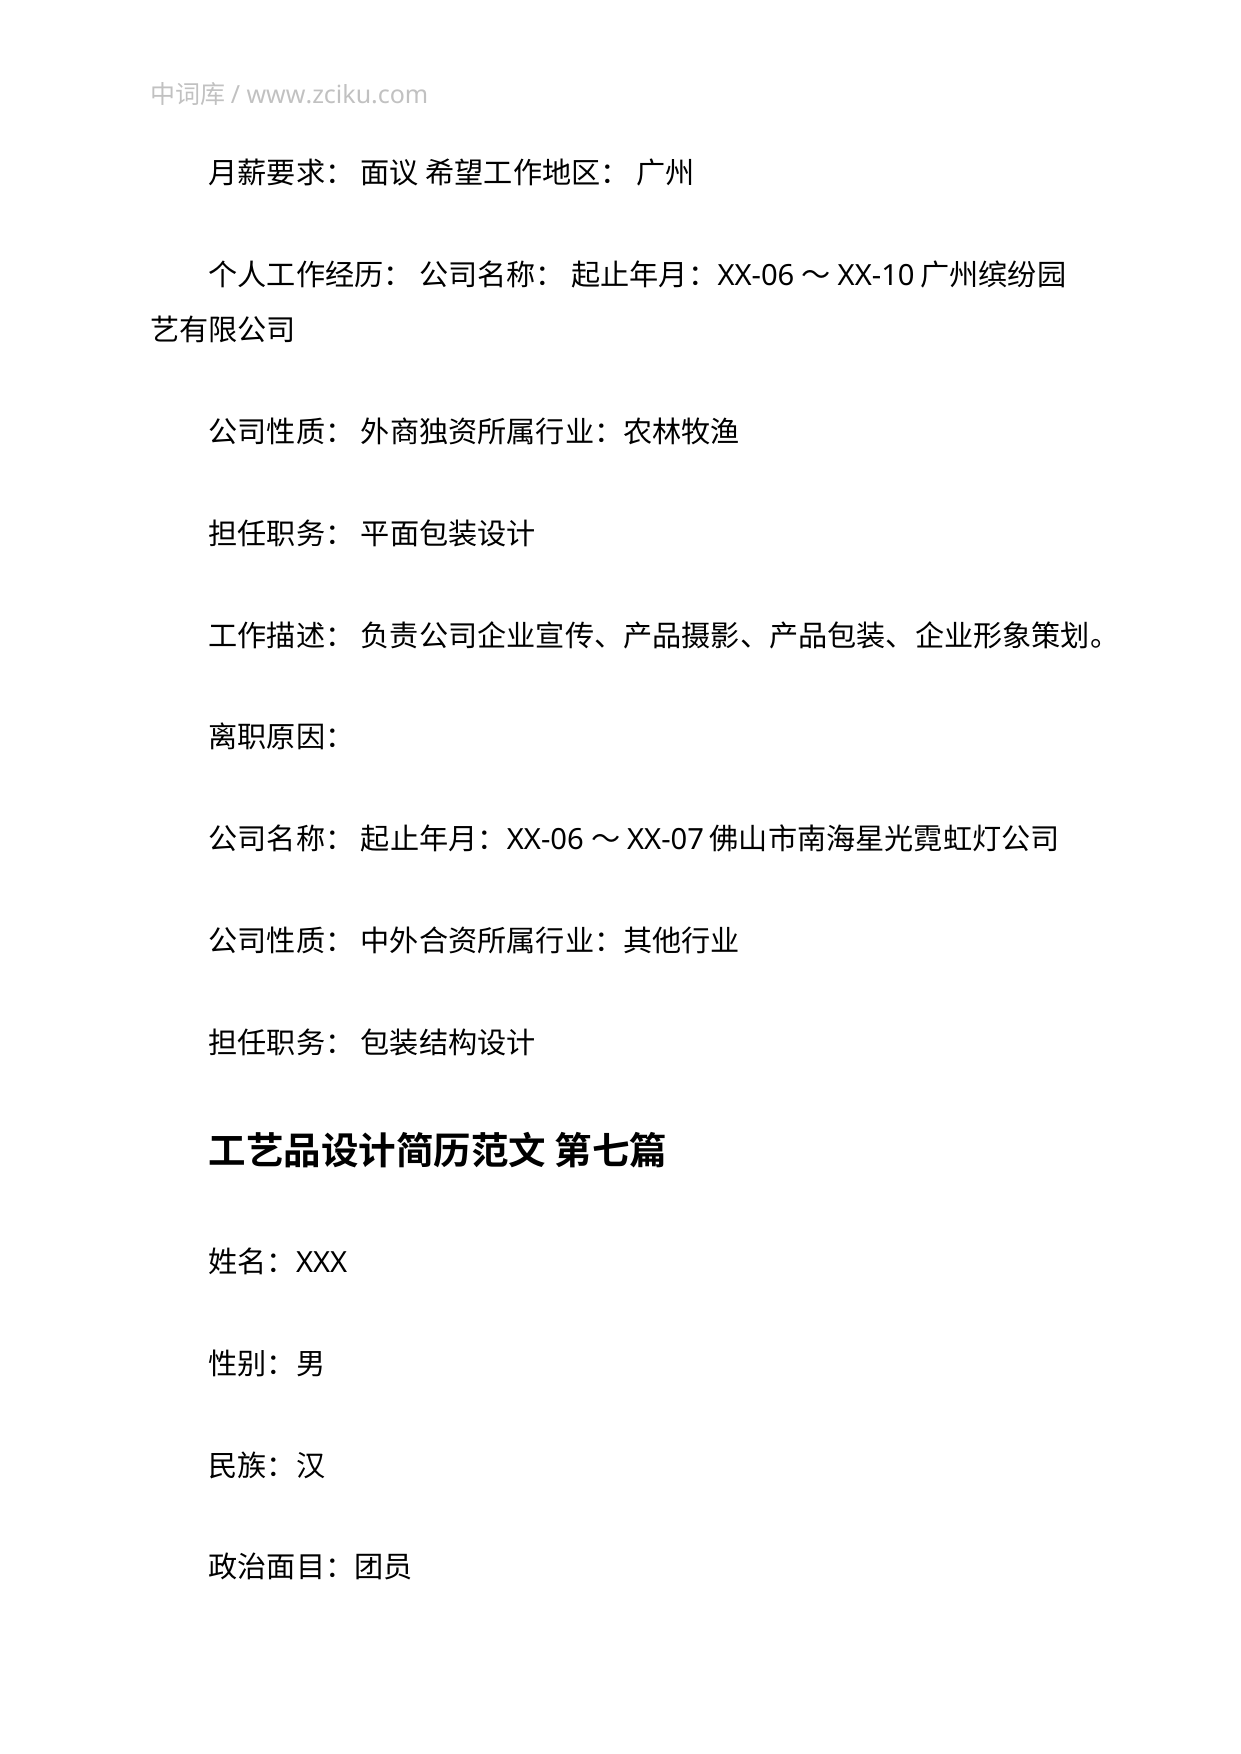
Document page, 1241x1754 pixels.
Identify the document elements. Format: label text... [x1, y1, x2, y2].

text 公司性质： 外商独资所属行业：农林牧渔 [150, 408, 1090, 451]
text 担任职务： 包装结构设计 [150, 1019, 1090, 1062]
text 姓名：XXX [150, 1238, 1090, 1281]
text 性别：男 [150, 1341, 1090, 1383]
text 担任职务： 平面包装设计 [150, 510, 1090, 553]
text 个人工作经历： 公司名称： 起止年月：XX-06 ～ XX-10广州缤纷园艺有限公司 [150, 252, 1090, 349]
text 离职原因： [150, 714, 1090, 756]
text 公司名称： 起止年月：XX-06 ～ XX-07佛山市南海星光霓虹灯公司 [150, 816, 1090, 858]
text 政治面目：团员 [150, 1544, 1090, 1586]
text 月薪要求： 面议 希望工作地区： 广州 [150, 150, 1090, 192]
text 工艺品设计简历范文 第七篇 [150, 1121, 1090, 1175]
text 工作描述： 负责公司企业宣传、产品摄影、产品包装、企业形象策划。 [150, 612, 1090, 654]
text 民族：汉 [150, 1442, 1090, 1484]
text 公司性质： 中外合资所属行业：其他行业 [150, 918, 1090, 960]
